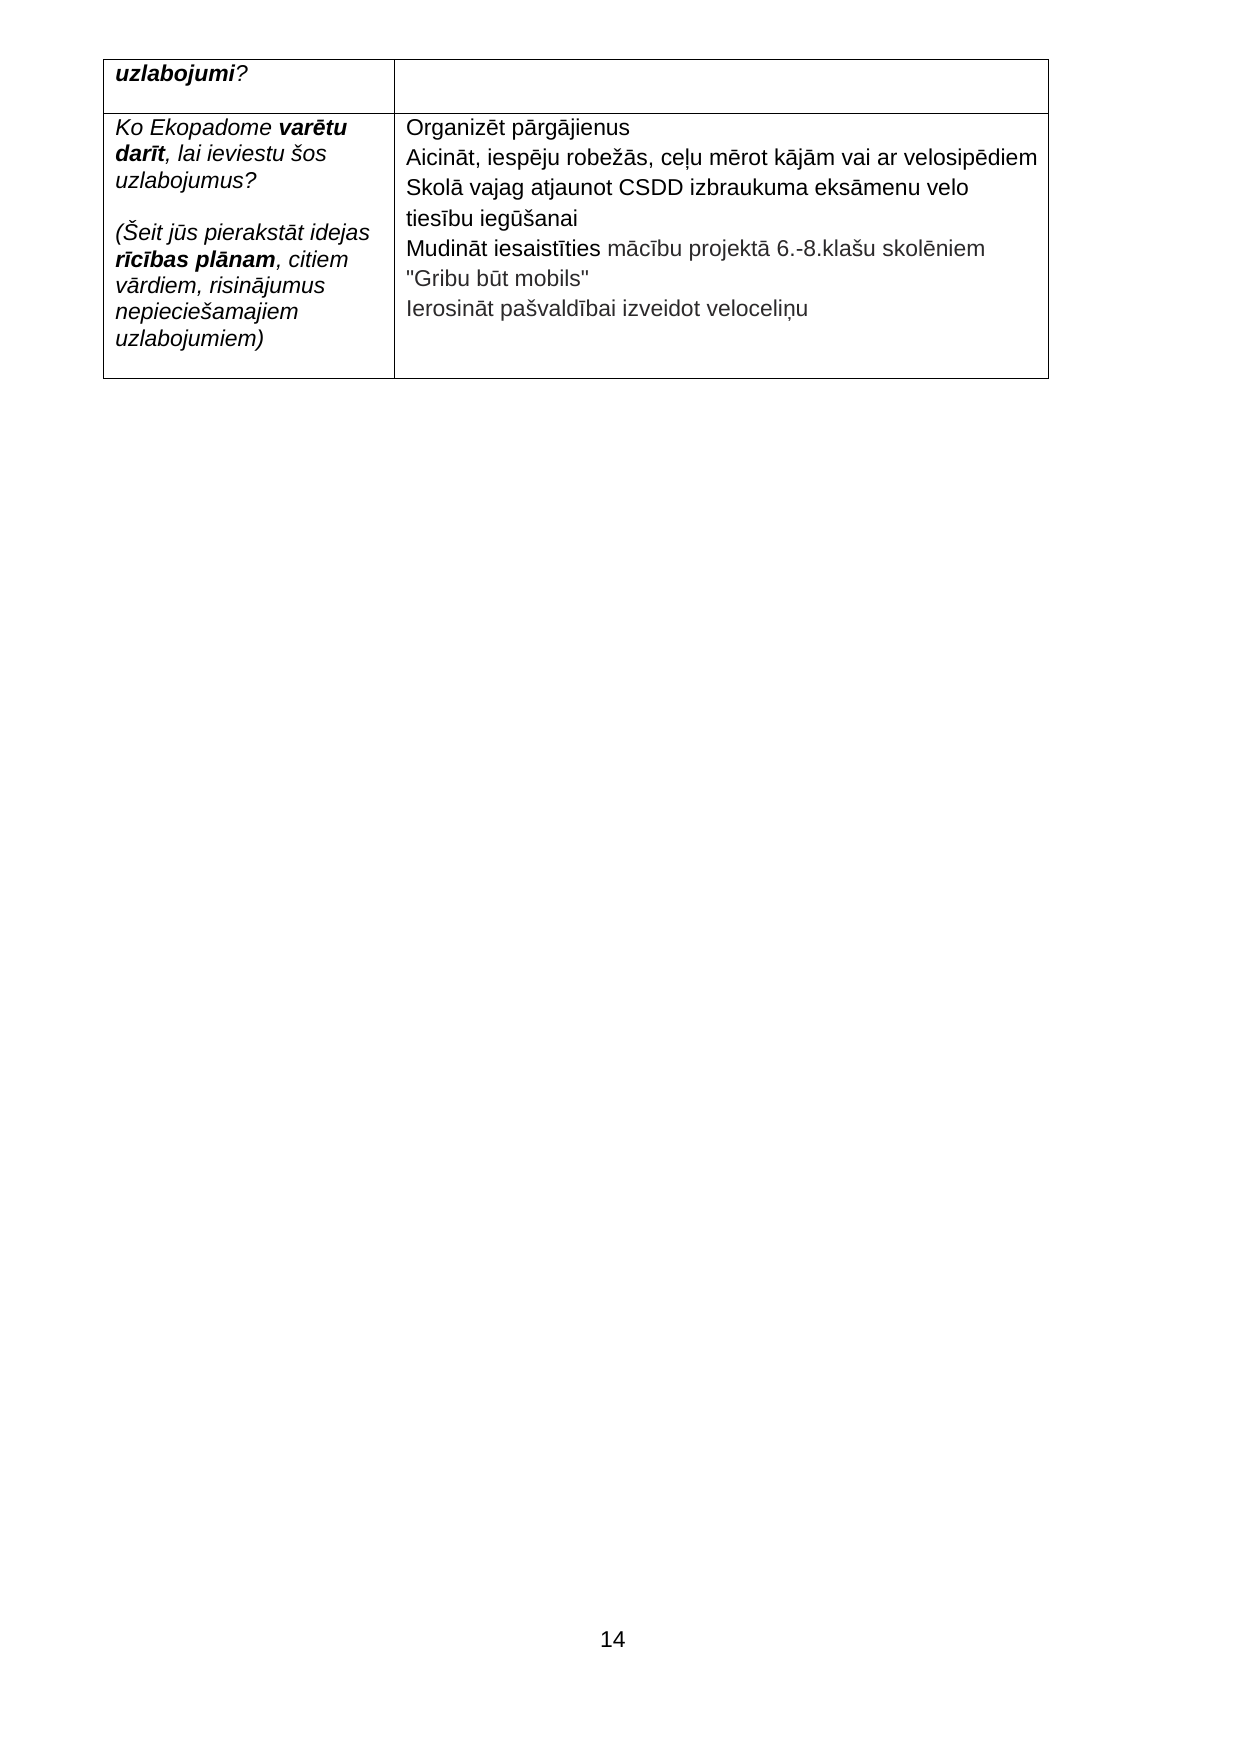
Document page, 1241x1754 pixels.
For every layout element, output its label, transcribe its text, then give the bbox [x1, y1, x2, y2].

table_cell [104, 60, 394, 113]
table_cell Ko Ekopadome varētu darīt, lai ieviestu šos uzlabojumus? (Šeit jūs pierakstāt idejas rīcības plānam, citiem vārdiem, risinājumus nepieciešamajiem uzlabojumiem) [104, 114, 394, 377]
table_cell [395, 60, 1048, 113]
table_cell Organizēt pārgājienus Aicināt, iespēju robežās, ceļu mērot kājām vai ar velosipēdiem Skolā vajag atjaunot CSDD izbraukuma eksāmenu velo tiesību iegūšanai Mudināt iesaistīties mācību projektā 6.-8.klašu skolēniem "Gribu būt mobils" Ierosināt pašvaldībai izveidot veloceliņu [395, 114, 1048, 377]
